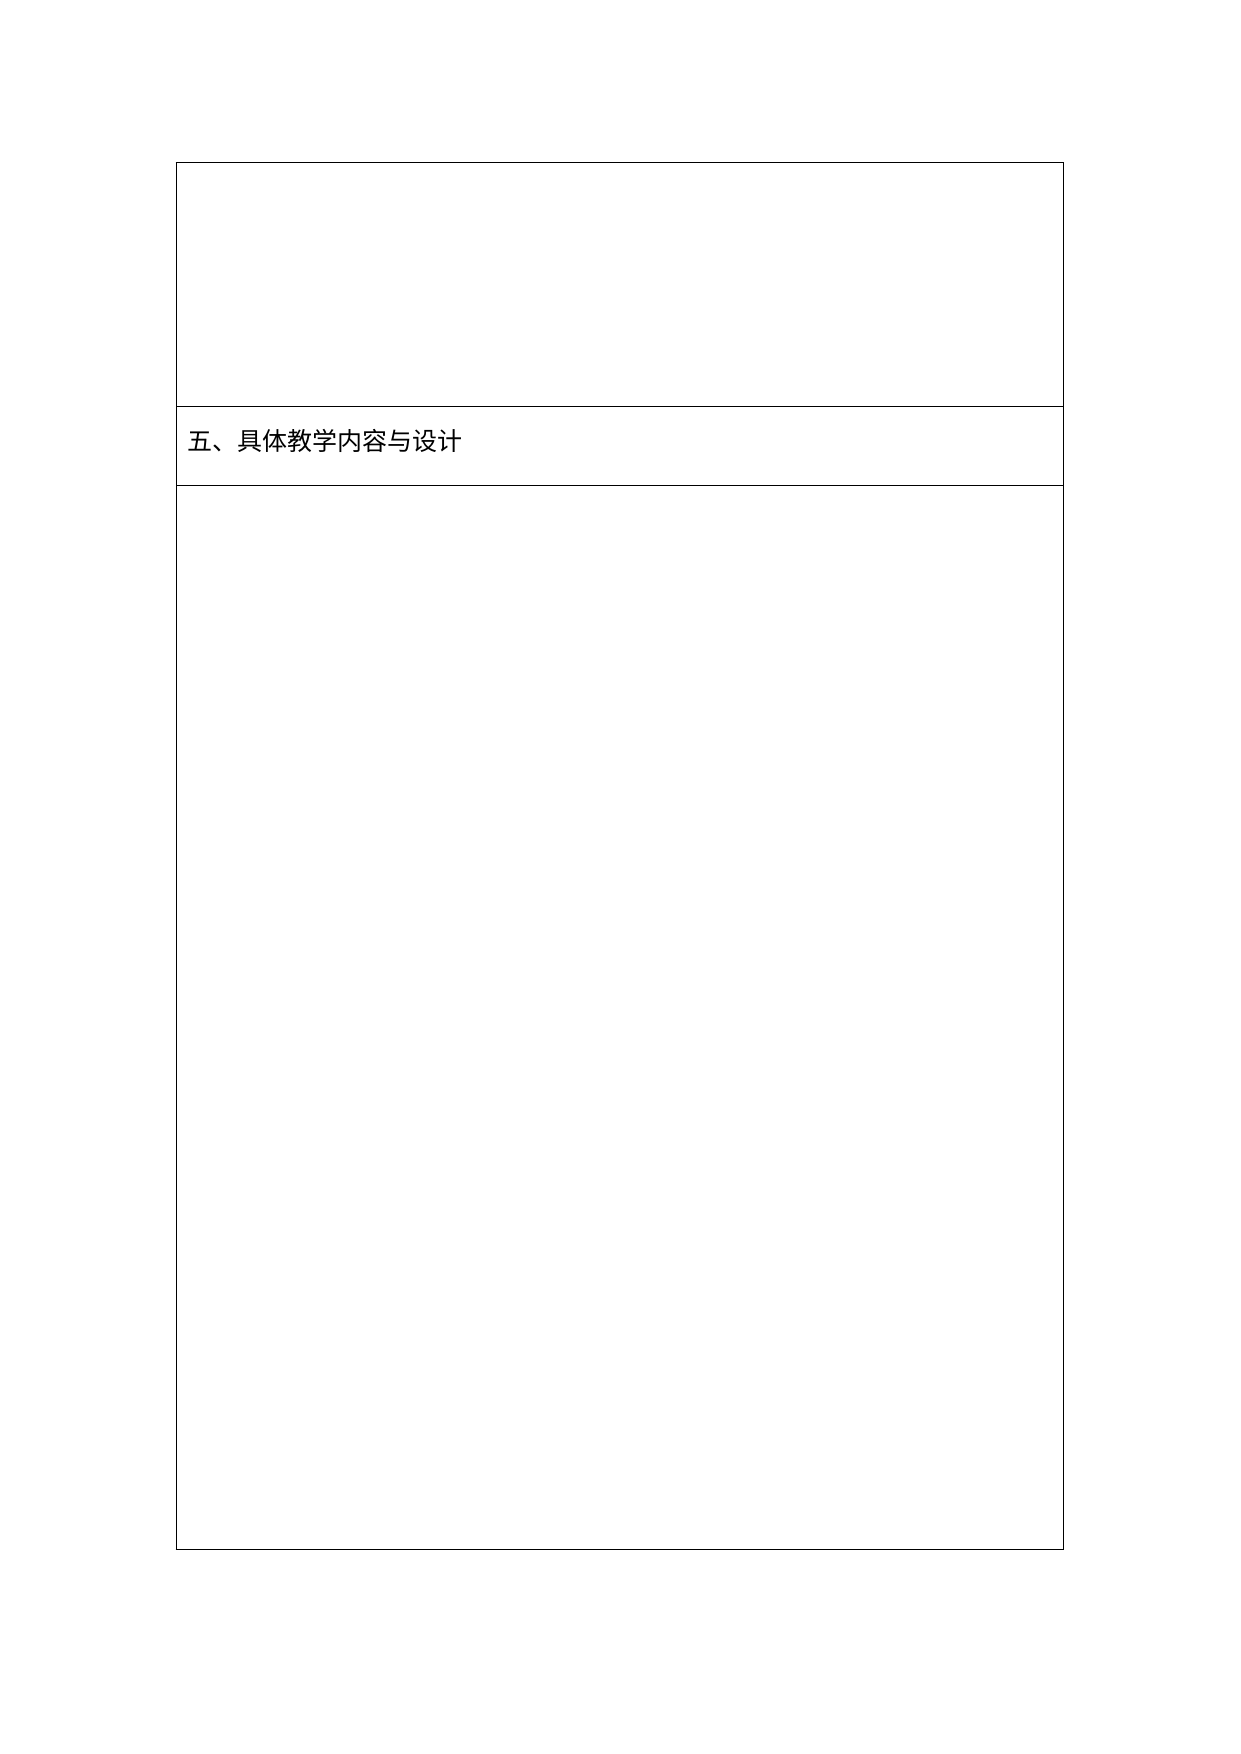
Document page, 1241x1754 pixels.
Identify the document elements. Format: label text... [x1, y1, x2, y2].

table_cell 五、具体教学内容与设计 [177, 407, 1063, 485]
table_cell [177, 163, 1063, 406]
table_cell [177, 486, 1063, 1549]
